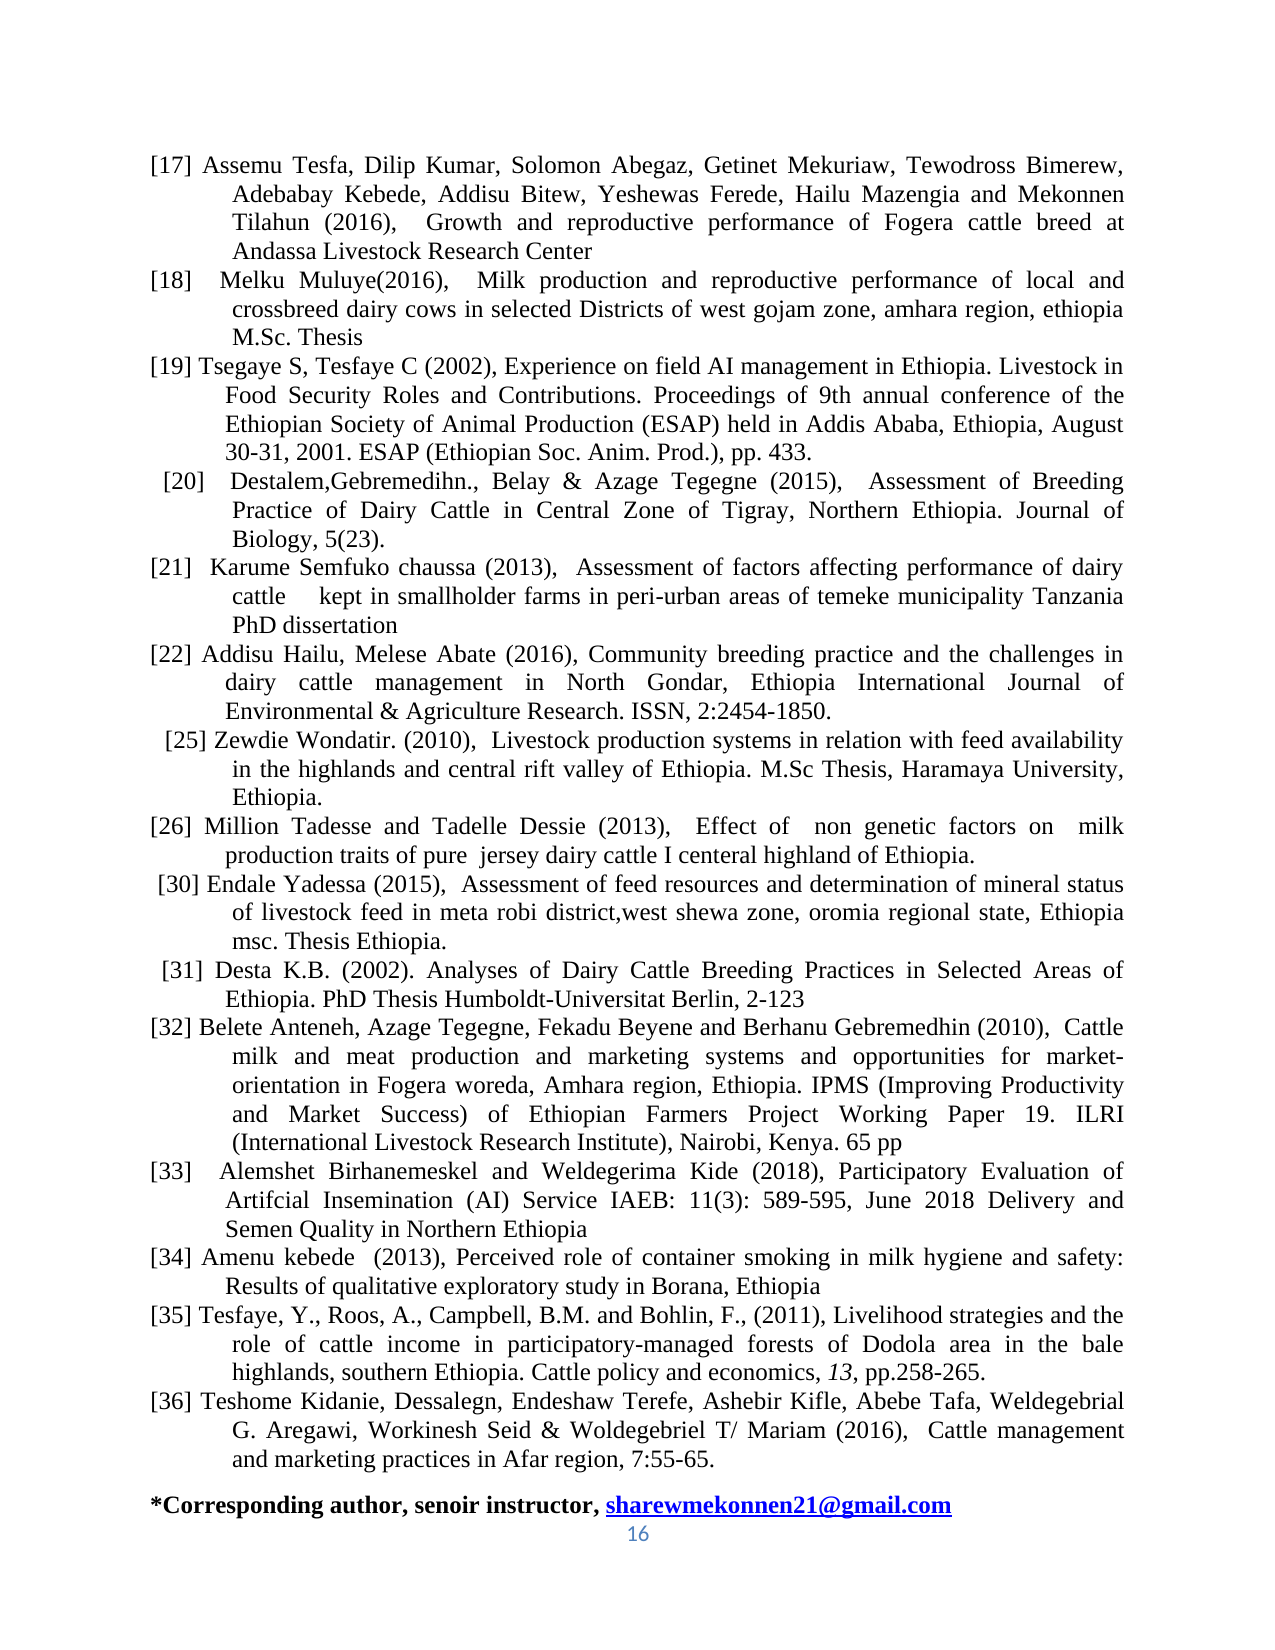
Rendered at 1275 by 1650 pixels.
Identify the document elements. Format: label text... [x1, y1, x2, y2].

text [35] Tesfaye, Y., Roos, A., Campbell, B.M. and Bohlin, F., (2011), Livelihood strategies and the role of cattle income in participatory-managed forests of Dodola area in the bale highlands, southern Ethiopia. Cattle policy and economics, 13, pp.258-265. [150, 1300, 1125, 1386]
text [33] Alemshet Birhanemeskel and Weldegerima Kide (2018), Participatory Evaluation of Artifcial Insemination (AI) Service IAEB: 11(3): 589-595, June 2018 Delivery and Semen Quality in Northern Ethiopia [150, 1156, 1125, 1242]
text [21] Karume Semfuko chaussa (2013), Assessment of factors affecting performance of dairy cattle kept in smallholder farms in peri-urban areas of temeke municipality Tanzania PhD dissertation [150, 552, 1125, 639]
text [34] Amenu kebede (2013), Perceived role of container smoking in milk hygiene and safety: Results of qualitative exploratory study in Borana, Ethiopia [150, 1242, 1125, 1300]
text [18] Melku Muluye(2016), Milk production and reproductive performance of local and crossbreed dairy cows in selected Districts of west gojam zone, amhara region, ethiopia M.Sc. Thesis [150, 265, 1125, 351]
text [36] Teshome Kidanie, Dessalegn, Endeshaw Terefe, Ashebir Kifle, Abebe Tafa, Weldegebrial G. Aregawi, Workinesh Seid & Woldegebriel T/ Mariam (2016), Cattle management and marketing practices in Afar region, 7:55-65. [150, 1386, 1125, 1472]
text [17] Assemu Tesfa, Dilip Kumar, Solomon Abegaz, Getinet Mekuriaw, Tewodross Bimerew, Adebabay Kebede, Addisu Bitew, Yeshewas Ferede, Hailu Mazengia and Mekonnen Tilahun (2016), Growth and reproductive performance of Fogera cattle breed at Andassa Livestock Research Center [150, 150, 1125, 265]
text [22] Addisu Hailu, Melese Abate (2016), Community breeding practice and the challenges in dairy cattle management in North Gondar, Ethiopia International Journal of Environmental & Agriculture Research. ISSN, 2:2454-1850. [150, 639, 1125, 725]
text [31] Desta K.B. (2002). Analyses of Dairy Cattle Breeding Practices in Selected Areas of Ethiopia. PhD Thesis Humboldt-Universitat Berlin, 2-123 [150, 955, 1125, 1012]
text [20] Destalem,Gebremedihn., Belay & Azage Tegegne (2015), Assessment of Breeding Practice of Dairy Cattle in Central Zone of Tigray, Northern Ethiopia. Journal of Biology, 5(23). [150, 466, 1125, 552]
text [25] Zewdie Wondatir. (2010), Livestock production systems in relation with feed availability in the highlands and central rift valley of Ethiopia. M.Sc Thesis, Haramaya University, Ethiopia. [150, 725, 1125, 811]
text [30] Endale Yadessa (2015), Assessment of feed resources and determination of mineral status of livestock feed in meta robi district,west shewa zone, oromia regional state, Ethiopia msc. Thesis Ethiopia. [150, 869, 1125, 955]
text [19] Tsegaye S, Tesfaye C (2002), Experience on field AI management in Ethiopia. Livestock in Food Security Roles and Contributions. Proceedings of 9th annual conference of the Ethiopian Society of Animal Production (ESAP) held in Addis Ababa, Ethiopia, August 30-31, 2001. ESAP (Ethiopian Soc. Anim. Prod.), pp. 433. [150, 351, 1125, 466]
text [26] Million Tadesse and Tadelle Dessie (2013), Effect of non genetic factors on milk production traits of pure jersey dairy cattle I centeral highland of Ethiopia. [150, 811, 1125, 869]
text [32] Belete Anteneh, Azage Tegegne, Fekadu Beyene and Berhanu Gebremedhin (2010), Cattle milk and meat production and marketing systems and opportunities for market-orientation in Fogera woreda, Amhara region, Ethiopia. IPMS (Improving Productivity and Market Success) of Ethiopian Farmers Project Working Paper 19. ILRI (International Livestock Research Institute), Nairobi, Kenya. 65 pp [150, 1012, 1125, 1156]
